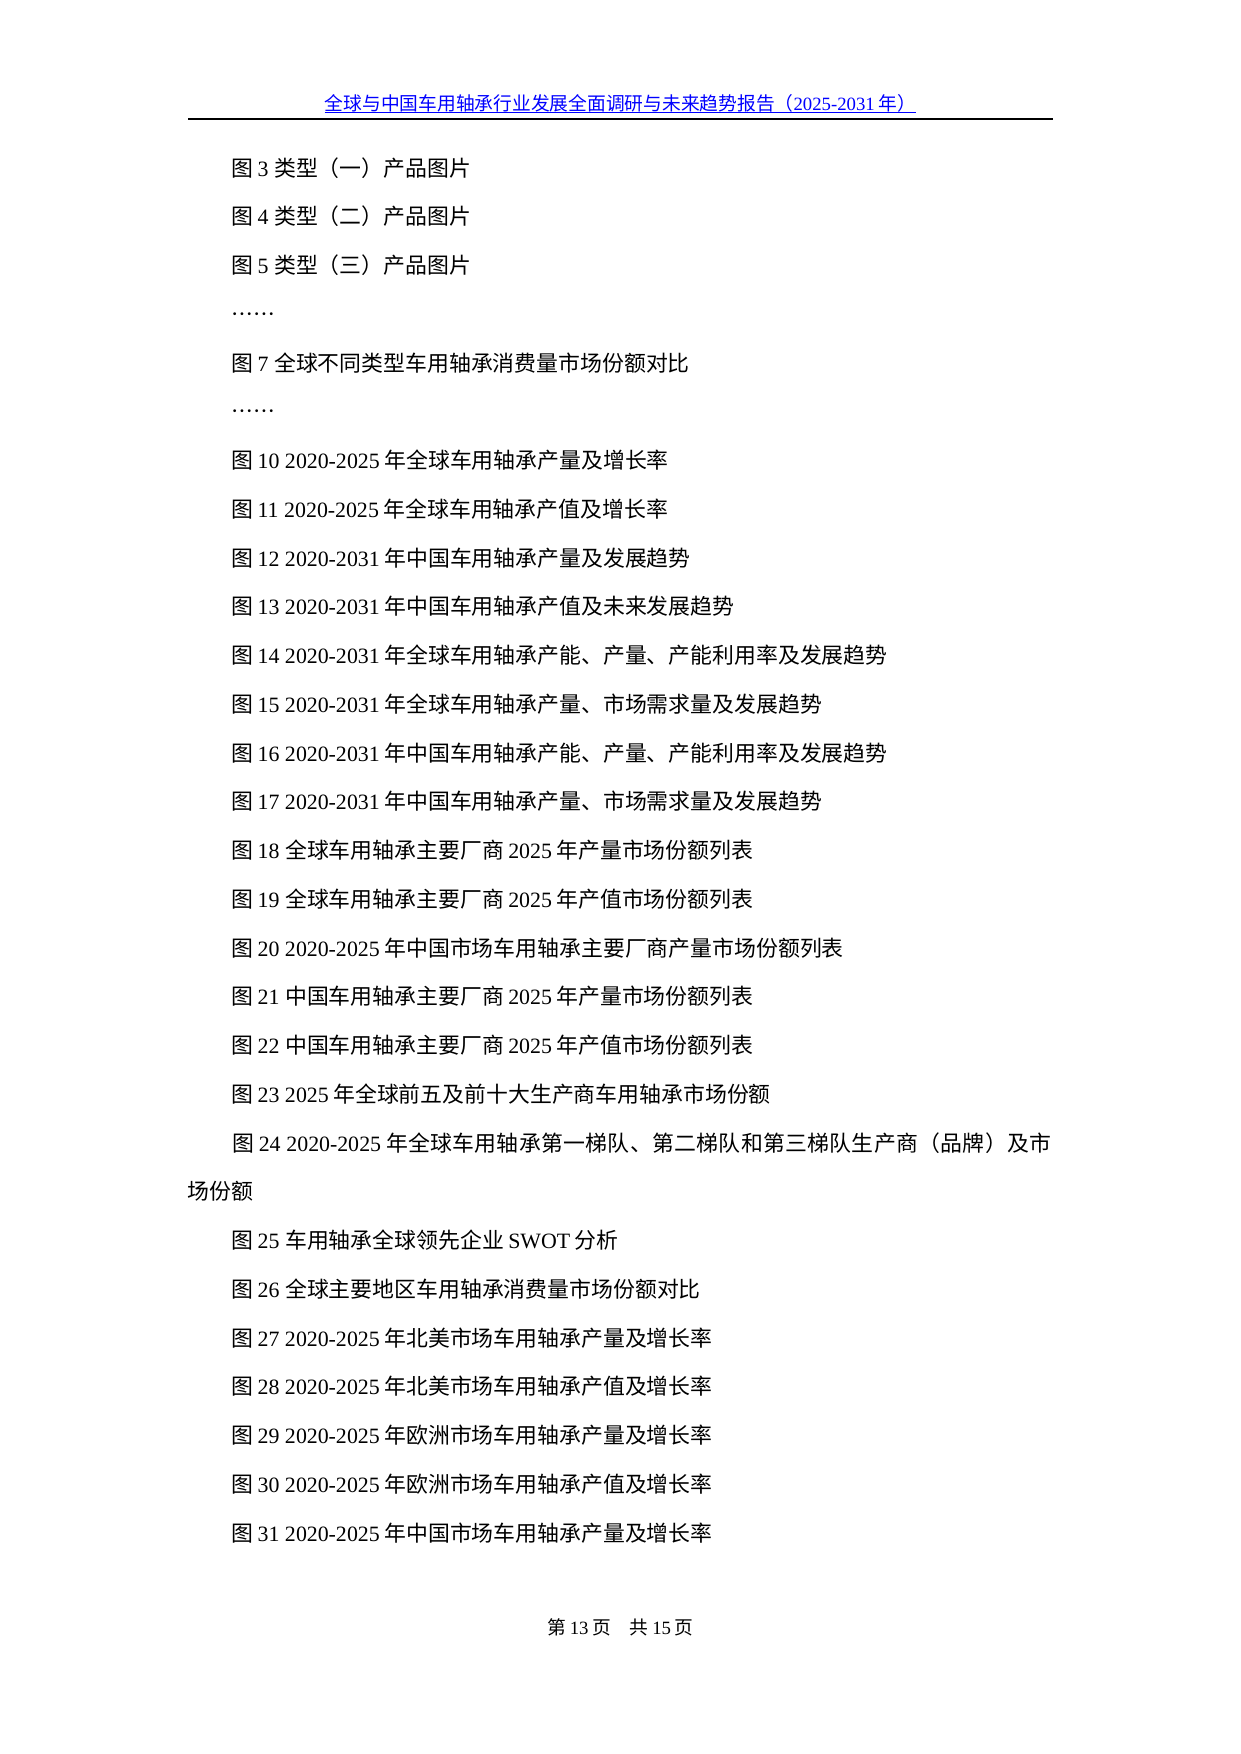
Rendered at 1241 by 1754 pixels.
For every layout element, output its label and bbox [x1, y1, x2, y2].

text [187, 150, 1053, 1548]
